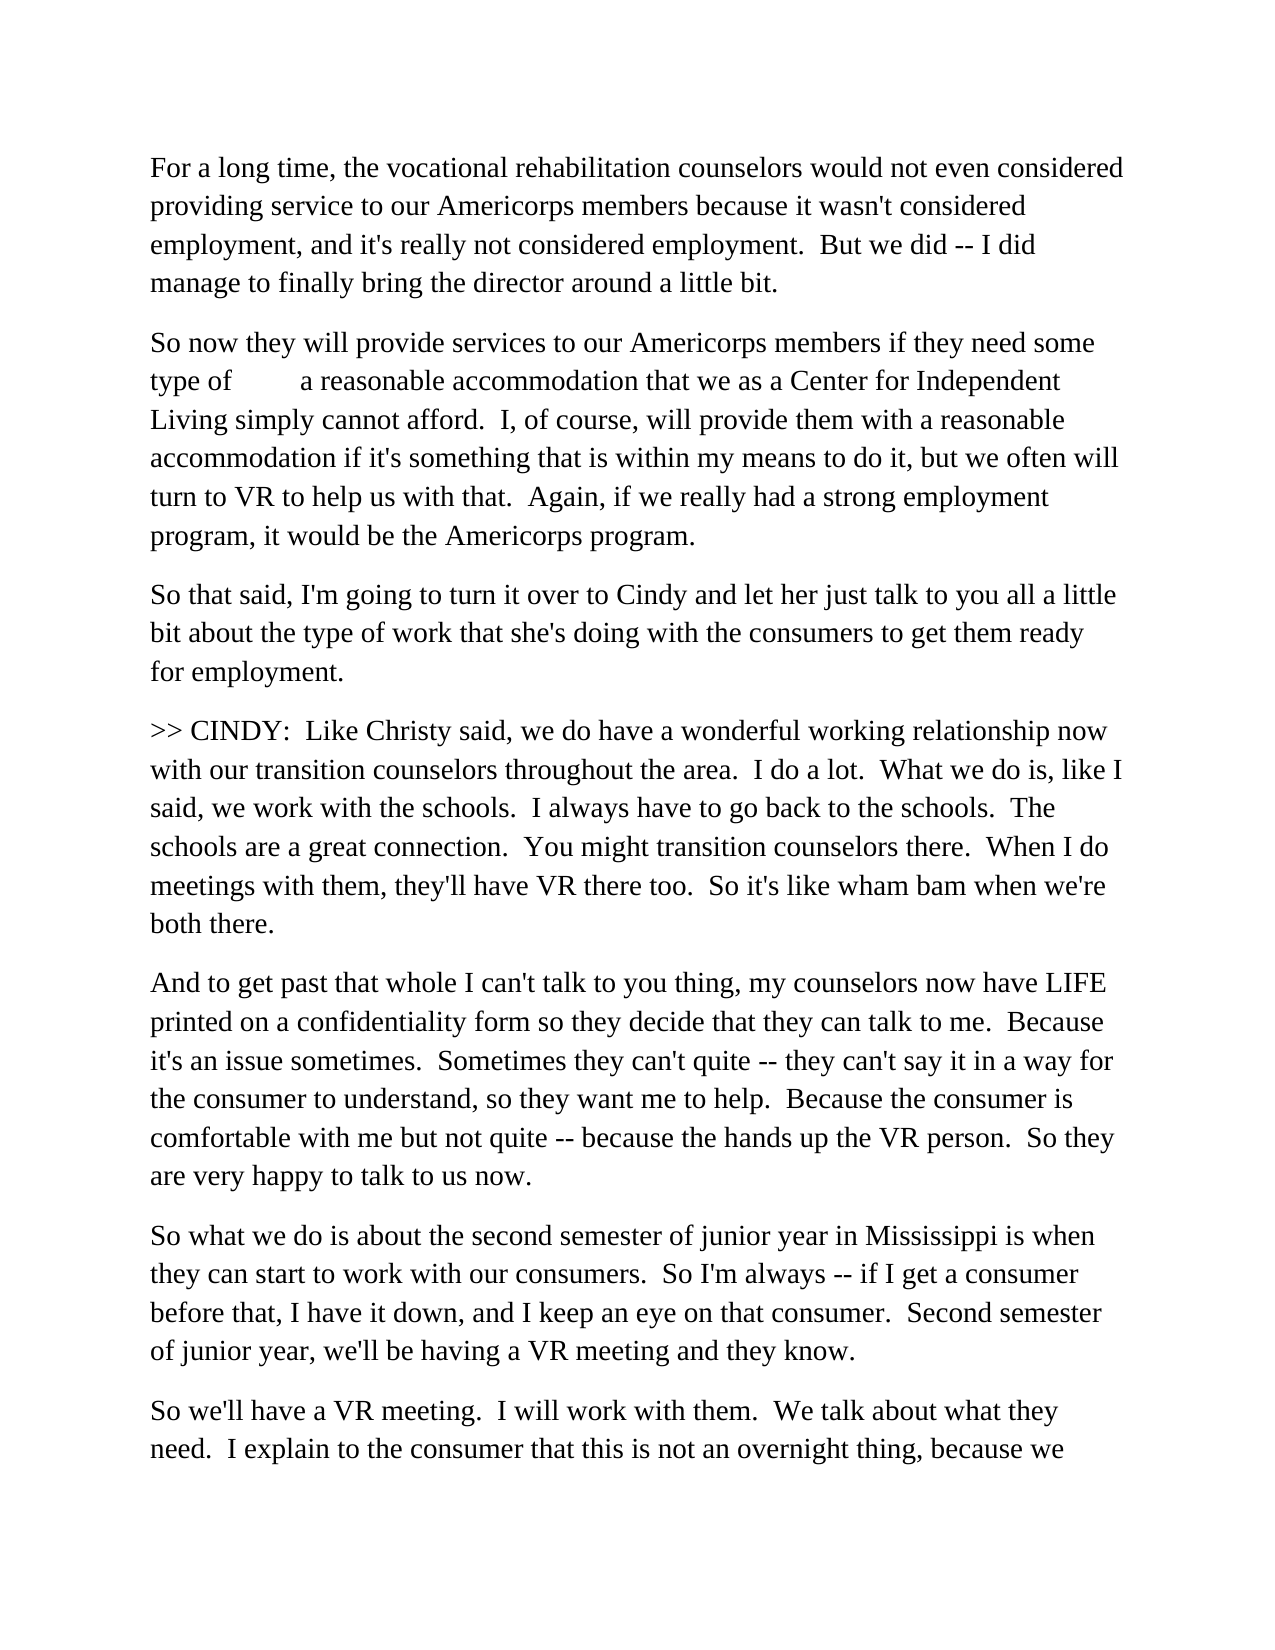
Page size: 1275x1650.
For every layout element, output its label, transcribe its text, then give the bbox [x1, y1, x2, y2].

text >> CINDY: Like Christy said, we do have a wonderful working relationship now with our transition counselors throughout the area. I do a lot. What we do is, like I said, we work with the schools. I always have to go back to the schools. The schools are a great connection. You might transition counselors there. When I do meetings with them, they'll have VR there too. So it's like wham bam when we're both there. [150, 713, 1125, 940]
text For a long time, the vocational rehabilitation counselors would not even considered providing service to our Americorps members because it wasn't considered employment, and it's really not considered employment. But we did -- I did manage to finally bring the director around a little bit. [150, 150, 1125, 299]
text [150, 1393, 1125, 1465]
text So that said, I'm going to turn it over to Cindy and let her just talk to you all a little bit about the type of work that she's doing with the consumers to get them ready for employment. [150, 577, 1125, 688]
text So what we do is about the second semester of junior year in Mississippi is when they can start to work with our consumers. So I'm always -- if I get a consumer before that, I have it down, and I keep an eye on that consumer. Second semester of junior year, we'll be having a VR meeting and they know. [150, 1218, 1125, 1367]
text So now they will provide services to our Americorps members if they need some type of a reasonable accommodation that we as a Center for Independent Living simply cannot afford. I, of course, will provide them with a reasonable accommodation if it's something that is within my means to do it, but we often will turn to VR to help us with that. Again, if we really had a strong employment program, it would be the Americorps program. [150, 325, 1125, 551]
text And to get past that whole I can't talk to you thing, my counselors now have LIFE printed on a confidentiality form so they decide that they can talk to me. Because it's an issue sometimes. Sometimes they can't quite -- they can't say it in a way for the consumer to understand, so they want me to help. Because the consumer is comfortable with me but not quite -- because the hands up the VR person. So they are very happy to talk to us now. [150, 966, 1125, 1192]
